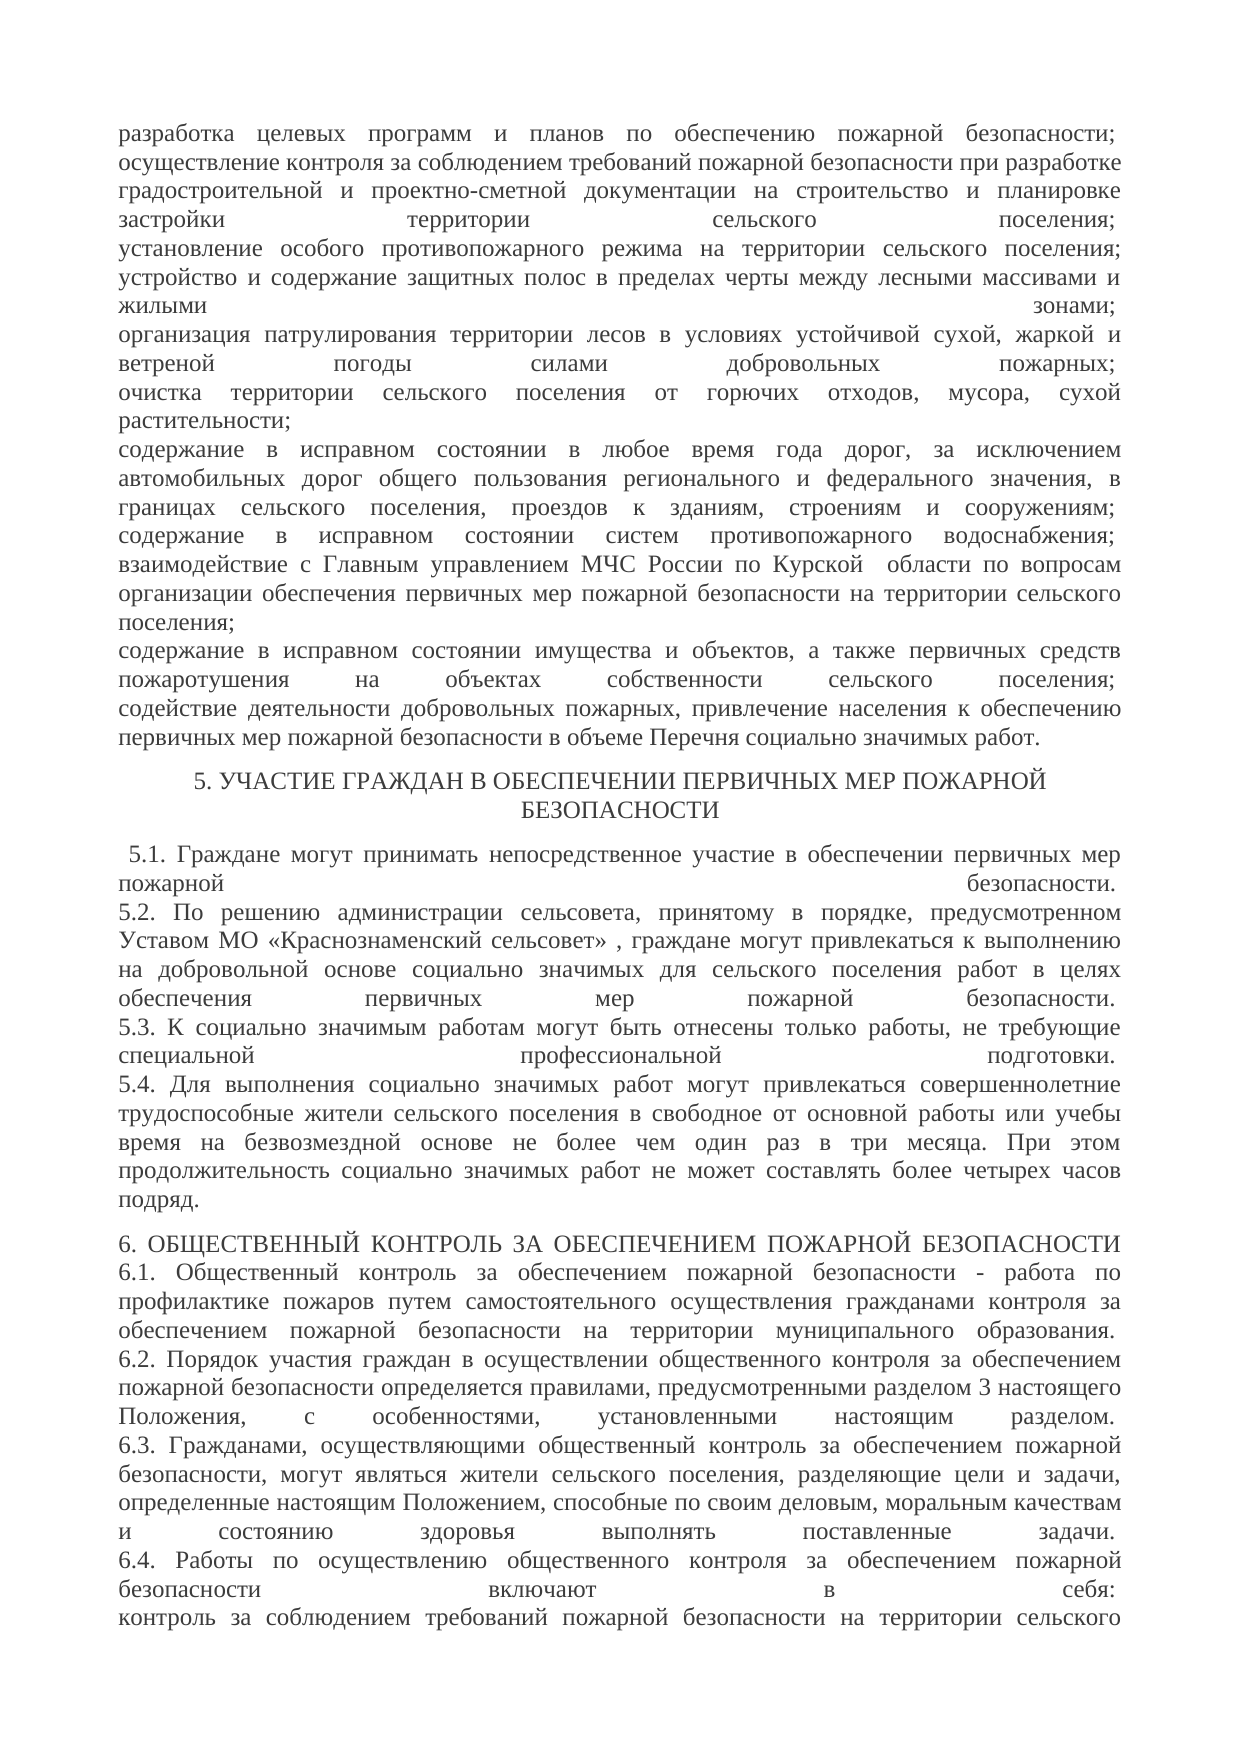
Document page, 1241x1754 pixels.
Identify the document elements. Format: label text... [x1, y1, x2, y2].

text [118, 118, 1122, 751]
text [118, 1229, 1122, 1631]
text 5.1. Граждане могут принимать непосредственное участие в обеспечении первичных мер пожарной безопасности. 5.2. По решению администрации сельсовета, принятому в порядке, предусмотренном Уставом МО «Краснознаменский сельсовет» , граждане могут привлекаться к выполнению на добровольной основе социально значимых для сельского поселения работ в целях обеспечения первичных мер пожарной безопасности. 5.3. К социально значимым работам могут быть отнесены только работы, не требующие специальной профессиональной подготовки. 5.4. Для выполнения социально значимых работ могут привлекаться совершеннолетние трудоспособные жители сельского поселения в свободное от основной работы или учебы время на безвозмездной основе не более чем один раз в три месяца. При этом продолжительность социально значимых работ не может составлять более четырех часов подряд. [118, 839, 1122, 1213]
text 5. УЧАСТИЕ ГРАЖДАН В ОБЕСПЕЧЕНИИ ПЕРВИЧНЫХ МЕР ПОЖАРНОЙ БЕЗОПАСНОСТИ [118, 766, 1122, 824]
